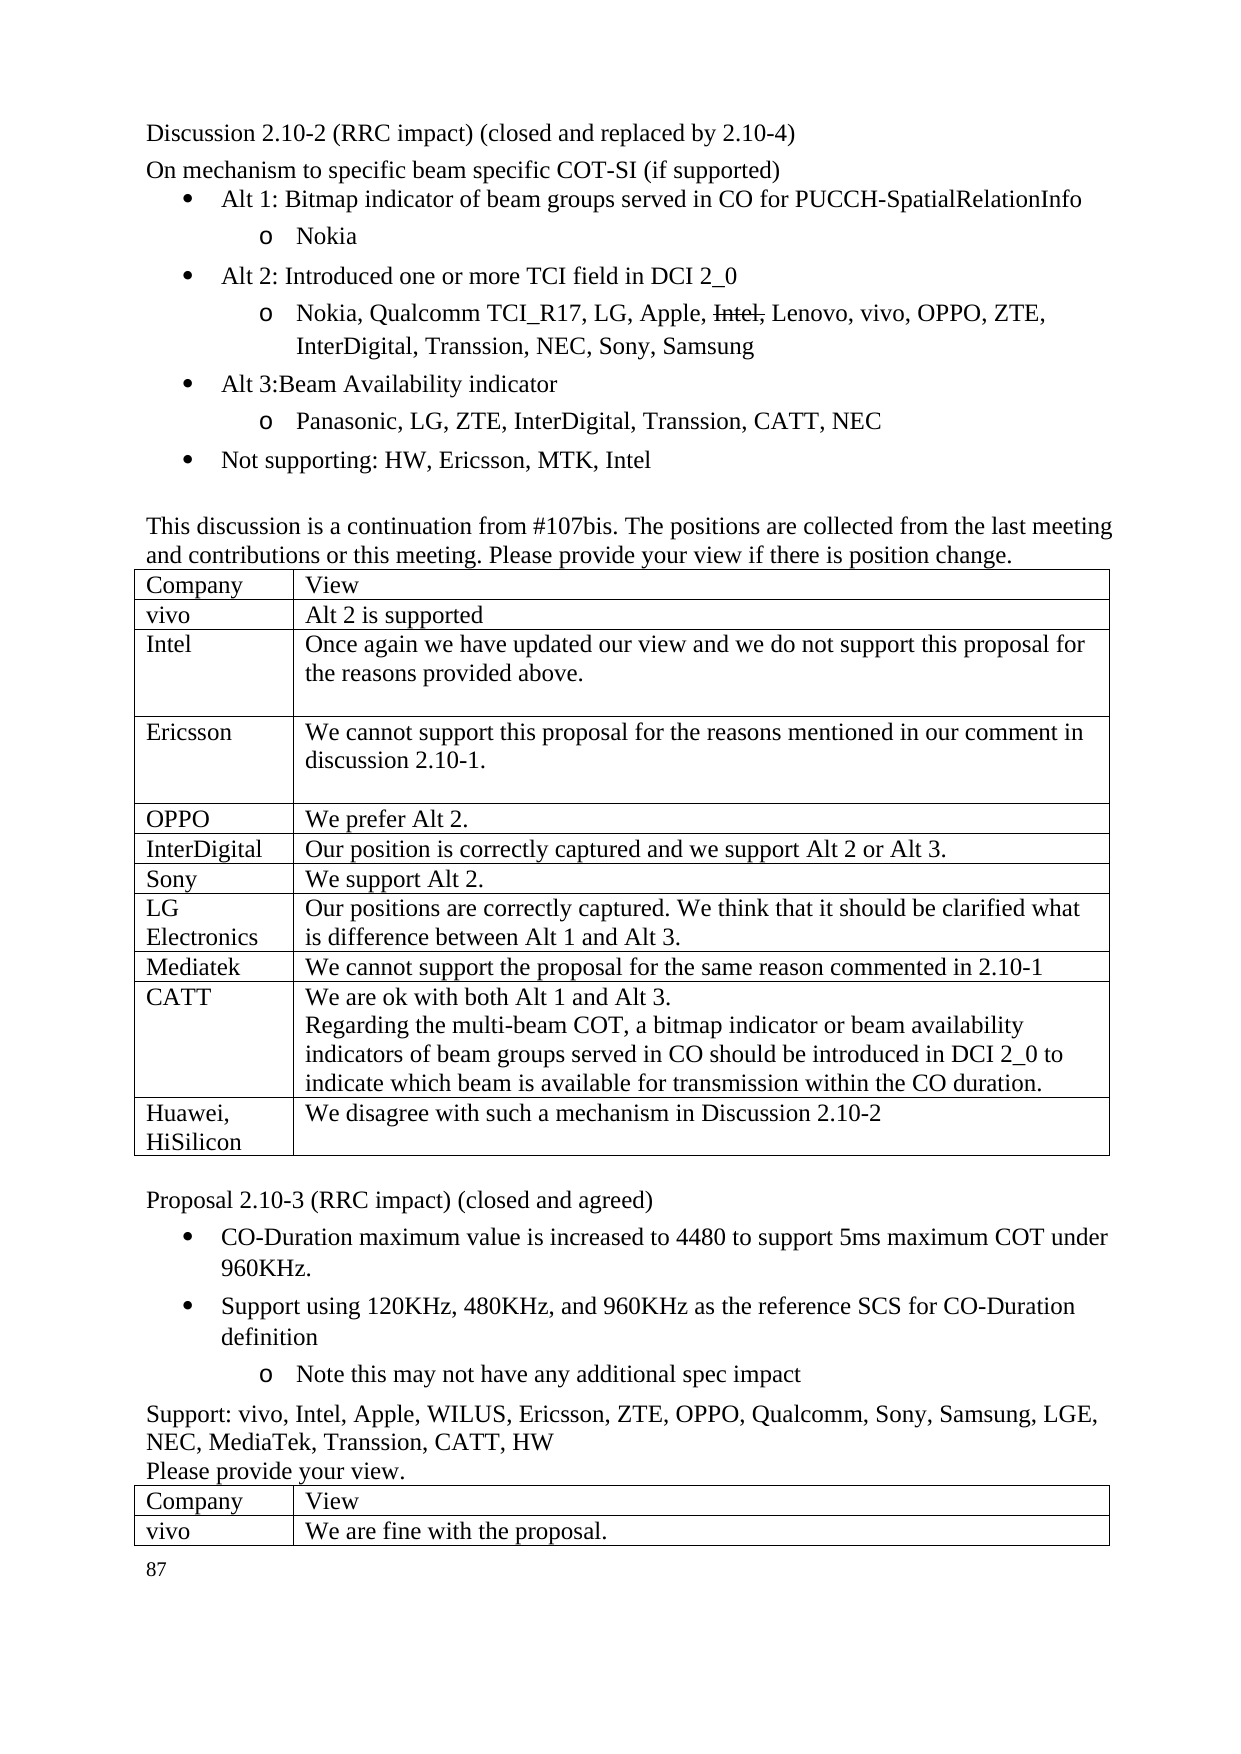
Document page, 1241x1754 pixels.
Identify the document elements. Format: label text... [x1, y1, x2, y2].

table_cell We cannot support the proposal for the same reason commented in 2.10-1 [294, 952, 1109, 981]
table_cell Our positions are correctly captured. We think that it should be clarified what is difference between Alt 1 and Alt 3. [294, 894, 1109, 951]
list Alt 2: Introduced one or more TCI field in DCI 2_0 [183, 261, 1122, 290]
text This discussion is a continuation from #107bis. The positions are collected from the last meeting and contributions or this meeting. Please provide your view if there is position change. [146, 511, 1122, 569]
table_header View [294, 570, 1109, 599]
table_header Company [135, 1486, 293, 1515]
table_cell Ericsson [135, 717, 293, 803]
text Discussion 2.10-2 (RRC impact) (closed and replaced by 2.10-4) [146, 118, 1122, 147]
table_cell We are ok with both Alt 1 and Alt 3. Regarding the multi-beam COT, a bitmap indicator or beam availability indicators of beam groups served in CO should be introduced in DCI 2_0 to indicate which beam is available for transmission within the CO duration. [294, 982, 1109, 1097]
table_cell Our position is correctly captured and we support Alt 2 or Alt 3. [294, 834, 1109, 863]
table_header View [294, 1486, 1109, 1515]
table_cell vivo [135, 1516, 293, 1544]
table_cell We are fine with the proposal. [294, 1516, 1109, 1544]
list Note this may not have any additional spec impact [258, 1359, 1122, 1390]
list CO-Duration maximum value is increased to 4480 to support 5ms maximum COT under 960KHz. [183, 1222, 1122, 1282]
text Proposal 2.10-3 (RRC impact) (closed and agreed) [146, 1185, 1122, 1214]
text On mechanism to specific beam specific COT-SI (if supported) [146, 155, 1122, 184]
table_cell We prefer Alt 2. [294, 804, 1109, 833]
table_cell We cannot support this proposal for the reasons mentioned in our comment in discussion 2.10-1. [294, 717, 1109, 803]
table_cell LG Electronics [135, 894, 293, 951]
table_cell InterDigital [135, 834, 293, 863]
list Not supporting: HW, Ericsson, MTK, Intel [183, 445, 1122, 474]
table_cell Huawei, HiSilicon [135, 1098, 293, 1155]
list Alt 3:Beam Availability indicator [183, 369, 1122, 397]
list Nokia, Qualcomm TCI_R17, LG, Apple, Intel, Lenovo, vivo, OPPO, ZTE, InterDigital, Transsion, NEC, Sony, Samsung [258, 298, 1122, 360]
table_cell OPPO [135, 804, 293, 833]
table_cell vivo [135, 600, 293, 628]
table_header Company [135, 570, 293, 599]
list Alt 1: Bitmap indicator of beam groups served in CO for PUCCH-SpatialRelationInfo [183, 184, 1122, 213]
list Support using 120KHz, 480KHz, and 960KHz as the reference SCS for CO-Duration definition [183, 1291, 1122, 1351]
list Panasonic, LG, ZTE, InterDigital, Transsion, CATT, NEC [258, 406, 1122, 437]
table_cell Mediatek [135, 952, 293, 981]
text Please provide your view. [146, 1456, 1122, 1485]
text Support: vivo, Intel, Apple, WILUS, Ericsson, ZTE, OPPO, Qualcomm, Sony, Samsung, LGE, NEC, MediaTek, Transsion, CATT, HW [146, 1399, 1122, 1456]
table_cell Sony [135, 864, 293, 892]
table_cell Once again we have updated our view and we do not support this proposal for the reasons provided above. [294, 630, 1109, 716]
table_cell We disagree with such a mechanism in Discussion 2.10-2 [294, 1098, 1109, 1155]
table_cell Alt 2 is supported [294, 600, 1109, 628]
table_cell CATT [135, 982, 293, 1097]
table_cell We support Alt 2. [294, 864, 1109, 892]
table_cell Intel [135, 630, 293, 716]
list Nokia [258, 221, 1122, 252]
